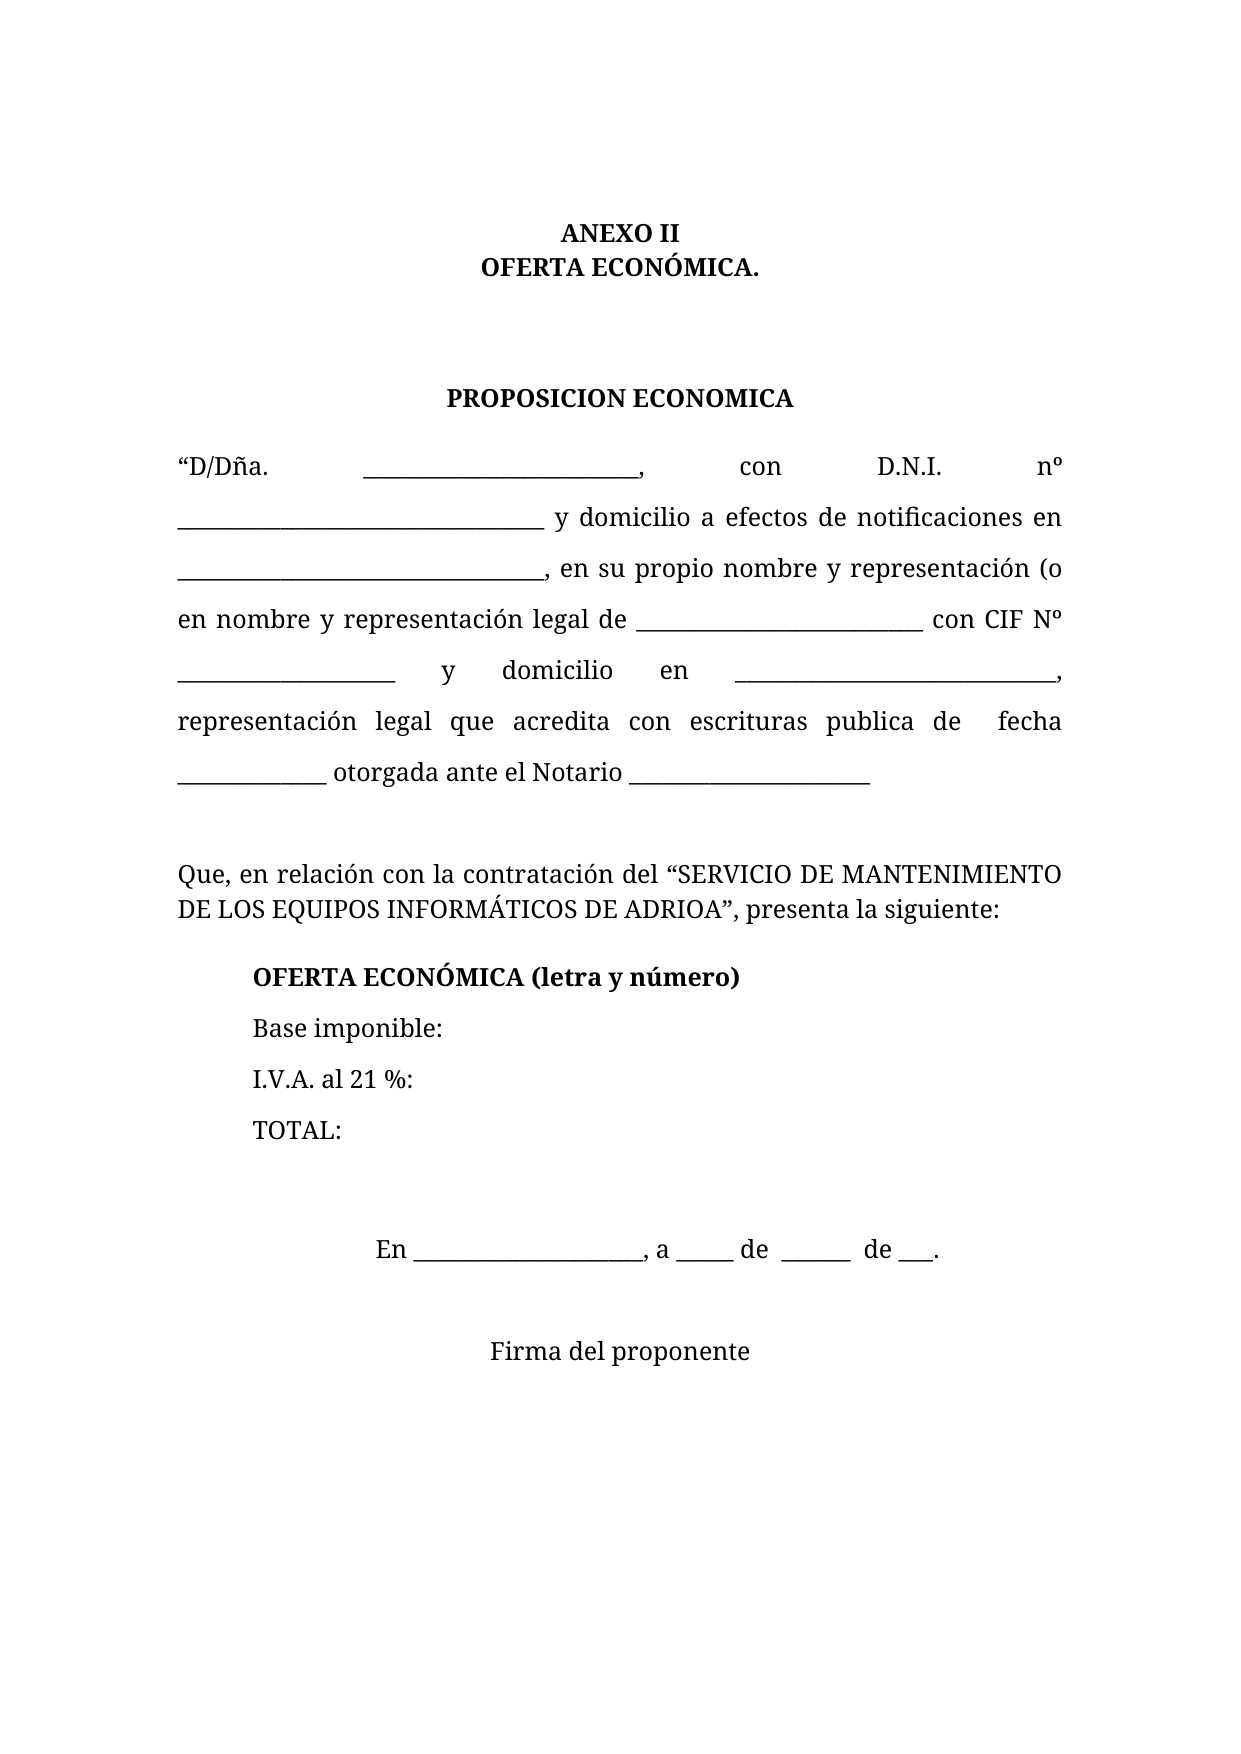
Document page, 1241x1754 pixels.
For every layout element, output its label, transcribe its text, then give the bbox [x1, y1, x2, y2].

text Firma del proponente [177, 1334, 1063, 1368]
text Que, en relación con la contratación del “SERVICIO DE MANTENIMIENTO DE LOS EQUIPOS INFORMÁTICOS DE ADRIOA”, presenta la siguiente: [177, 857, 1063, 925]
text Base imponible: [252, 1010, 1063, 1044]
text OFERTA ECONÓMICA. [177, 250, 1063, 284]
text En ____________________, a _____ de ______ de ___. [252, 1232, 1063, 1266]
text TOTAL: [252, 1112, 1063, 1147]
text ANEXO II [177, 216, 1063, 250]
text I.V.A. al 21 %: [252, 1061, 1063, 1096]
text OFERTA ECONÓMICA (letra y número) [252, 959, 1063, 993]
text PROPOSICION ECONOMICA [177, 381, 1063, 415]
text “D/Dña. ________________________, con D.N.I. nº ________________________________ y domicilio a efectos de notificaciones en ________________________________, en su propio nombre y representación (o en nombre y representación legal de _________________________ con CIF Nº ___________________ y domicilio en ____________________________, representación legal que acredita con escrituras publica de fecha _____________ otorgada ante el Notario _____________________ [177, 449, 1063, 789]
